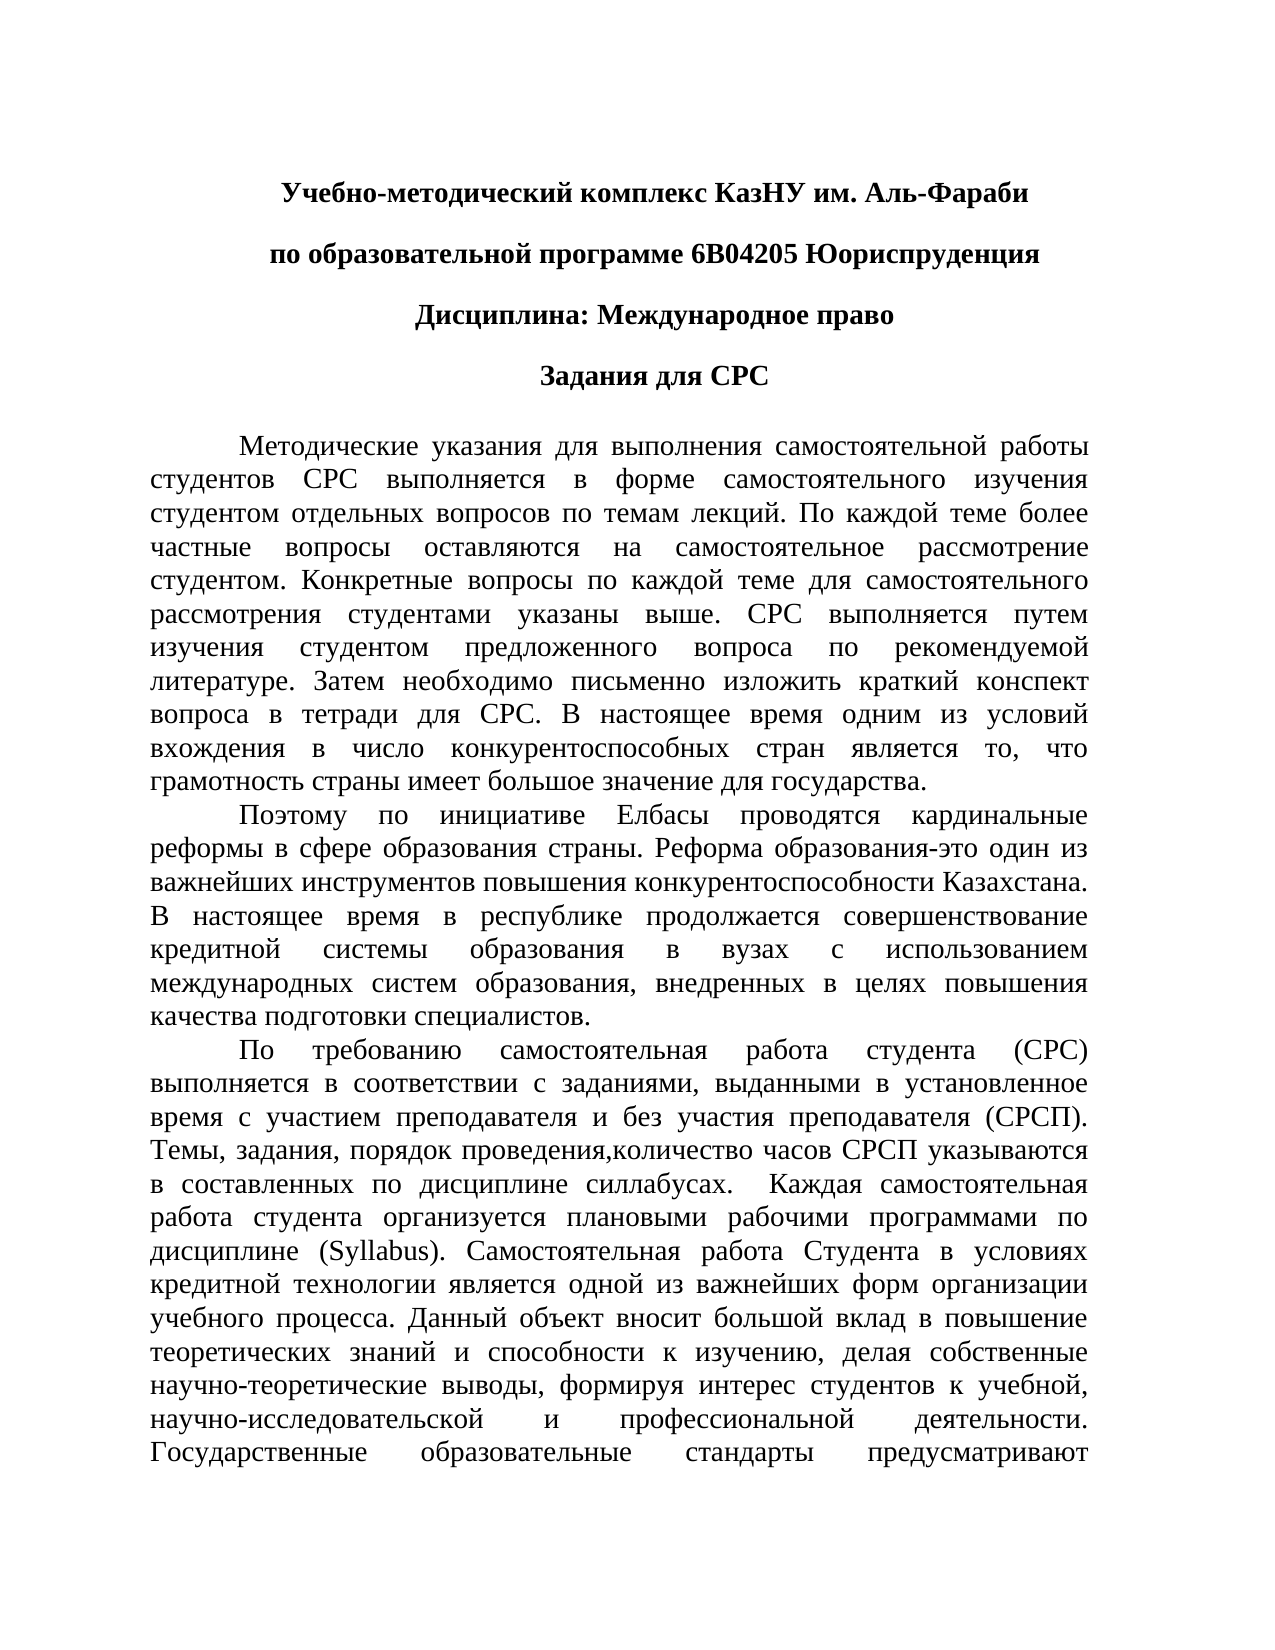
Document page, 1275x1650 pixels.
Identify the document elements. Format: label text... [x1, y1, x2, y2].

subtitle Дисциплина: Международное право [150, 297, 1071, 331]
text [150, 1032, 1089, 1468]
text Поэтому по инициативе Елбасы проводятся кардинальные реформы в сфере образования страны. Реформа образования-это один из важнейших инструментов повышения конкурентоспособности Казахстана. В настоящее время в республике продолжается совершенствование кредитной системы образования в вузах с использованием международных систем образования, внедренных в целях повышения качества подготовки специалистов. [150, 797, 1089, 1032]
subtitle Задания для СРС [150, 358, 1071, 392]
subtitle по образовательной программе 6B04205 Юориспруденция [150, 236, 1071, 270]
text Методические указания для выполнения самостоятельной работы студентов СРС выполняется в форме самостоятельного изучения студентом отдельных вопросов по темам лекций. По каждой теме более частные вопросы оставляются на самостоятельное рассмотрение студентом. Конкретные вопросы по каждой теме для самостоятельного рассмотрения студентами указаны выше. СРС выполняется путем изучения студентом предложенного вопроса по рекомендуемой литературе. Затем необходимо письменно изложить краткий конспект вопроса в тетради для СРС. В настоящее время одним из условий вхождения в число конкурентоспособных стран является то, что грамотность страны имеет большое значение для государства. [150, 428, 1089, 797]
subtitle Учебно-методический комплекс КазНУ им. Аль-Фараби [150, 175, 1071, 208]
